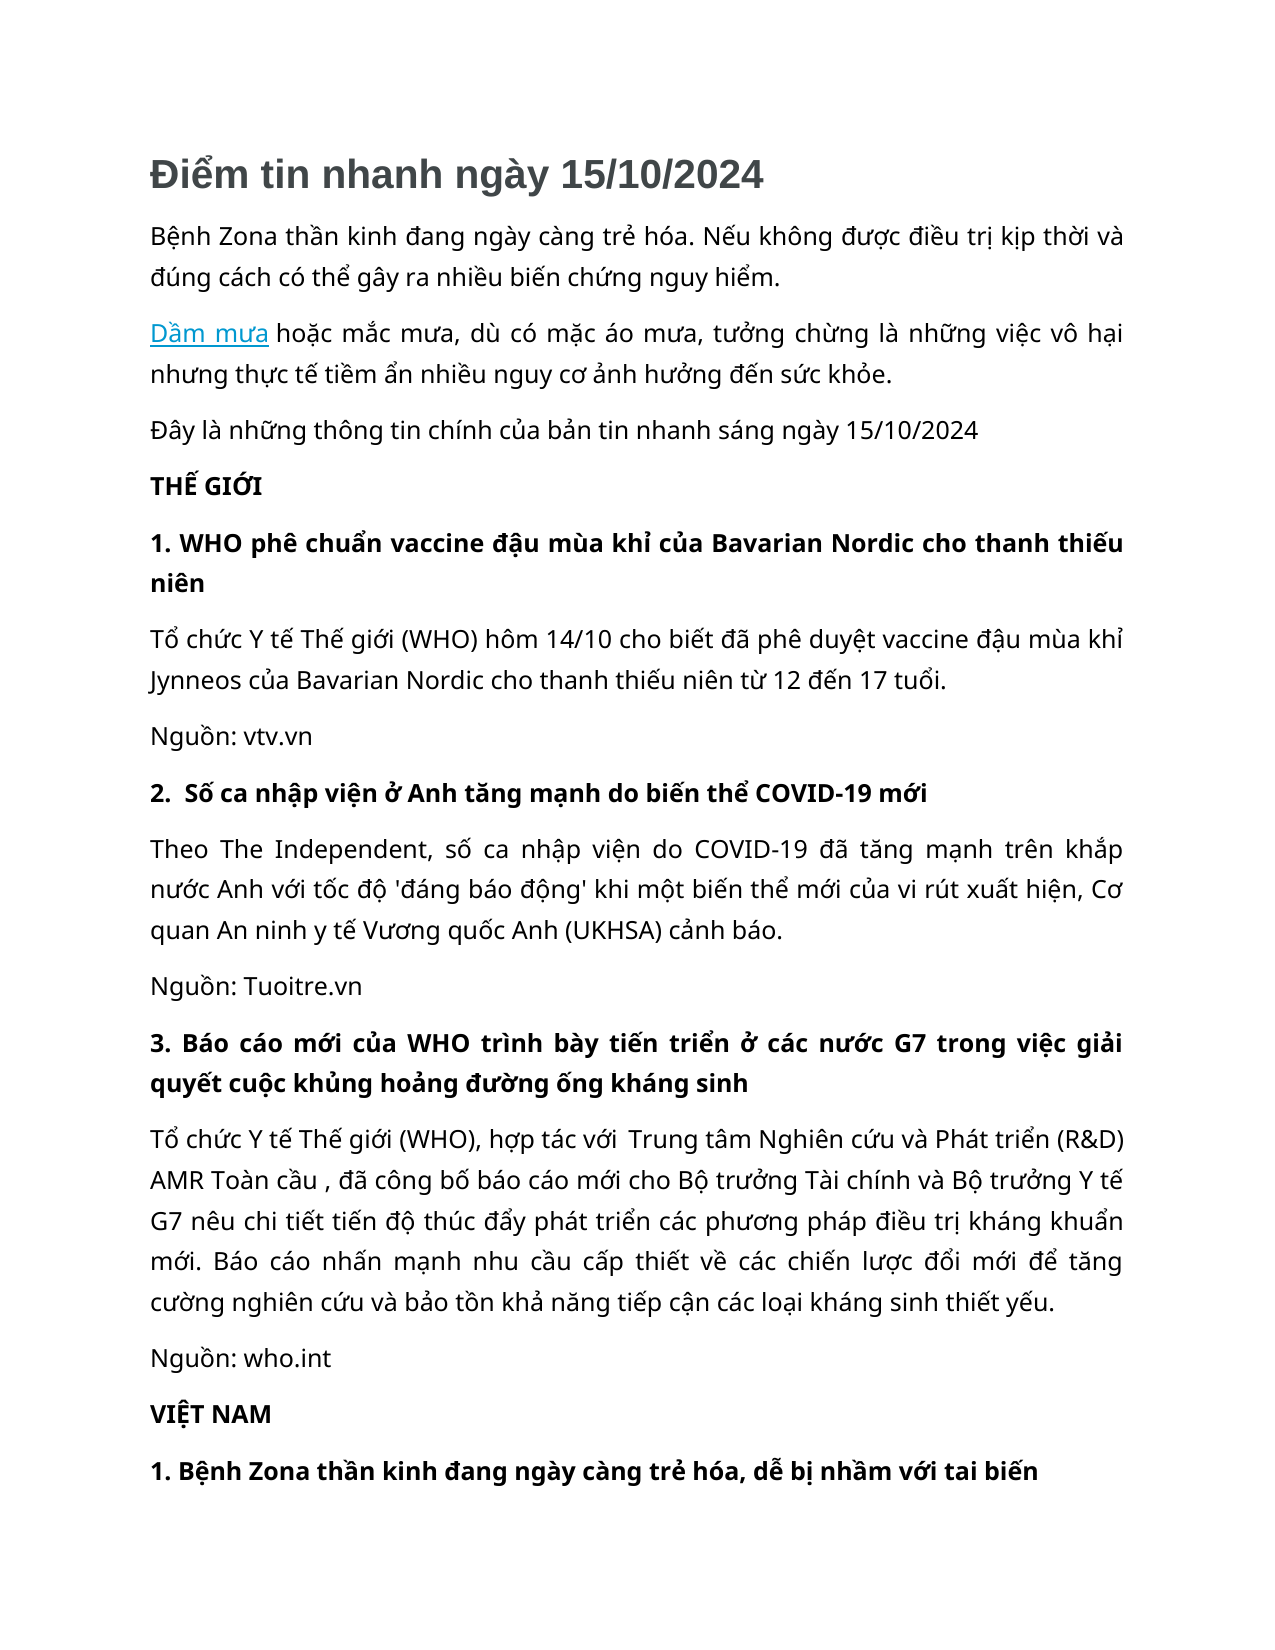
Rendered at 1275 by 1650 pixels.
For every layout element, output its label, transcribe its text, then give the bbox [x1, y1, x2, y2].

text 3. Báo cáo mới của WHO trình bày tiến triển ở các nước G7 trong việc giải quyết cuộc khủng hoảng đường ống kháng sinh [150, 1019, 1125, 1100]
text Bệnh Zona thần kinh đang ngày càng trẻ hóa. Nếu không được điều trị kịp thời và đúng cách có thể gây ra nhiều biến chứng nguy hiểm. [150, 212, 1125, 294]
text 1. WHO phê chuẩn vaccine đậu mùa khỉ của Bavarian Nordic cho thanh thiếu niên [150, 519, 1125, 600]
text 2. Số ca nhập viện ở Anh tăng mạnh do biến thể COVID-19 mới [150, 769, 1125, 809]
text 1. Bệnh Zona thần kinh đang ngày càng trẻ hóa, dễ bị nhầm với tai biến [150, 1447, 1125, 1487]
text VIỆT NAM [150, 1391, 1125, 1431]
text Theo The Independent, số ca nhập viện do COVID-19 đã tăng mạnh trên khắp nước Anh với tốc độ 'đáng báo động' khi một biến thể mới của vi rút xuất hiện, Cơ quan An ninh y tế Vương quốc Anh (UKHSA) cảnh báo. [150, 825, 1125, 947]
text Nguồn: who.int [150, 1334, 1125, 1375]
text Tổ chức Y tế Thế giới (WHO), hợp tác với Trung tâm Nghiên cứu và Phát triển (R&D) AMR Toàn cầu , đã công bố báo cáo mới cho Bộ trưởng Tài chính và Bộ trưởng Y tế G7 nêu chi tiết tiến độ thúc đẩy phát triển các phương pháp điều trị kháng khuẩn mới. Báo cáo nhấn mạnh nhu cầu cấp thiết về các chiến lược đổi mới để tăng cường nghiên cứu và bảo tồn khả năng tiếp cận các loại kháng sinh thiết yếu. [150, 1116, 1125, 1319]
text Dầm mưa hoặc mắc mưa, dù có mặc áo mưa, tưởng chừng là những việc vô hại nhưng thực tế tiềm ẩn nhiều nguy cơ ảnh hưởng đến sức khỏe. [150, 309, 1125, 391]
subtitle Điểm tin nhanh ngày 15/10/2024 [150, 150, 1125, 197]
text Nguồn: Tuoitre.vn [150, 962, 1125, 1003]
text Đây là những thông tin chính của bản tin nhanh sáng ngày 15/10/2024 [150, 406, 1125, 447]
text Tổ chức Y tế Thế giới (WHO) hôm 14/10 cho biết đã phê duyệt vaccine đậu mùa khỉ Jynneos của Bavarian Nordic cho thanh thiếu niên từ 12 đến 17 tuổi. [150, 616, 1125, 697]
text Nguồn: vtv.vn [150, 712, 1125, 753]
text THẾ GIỚI [150, 462, 1125, 503]
